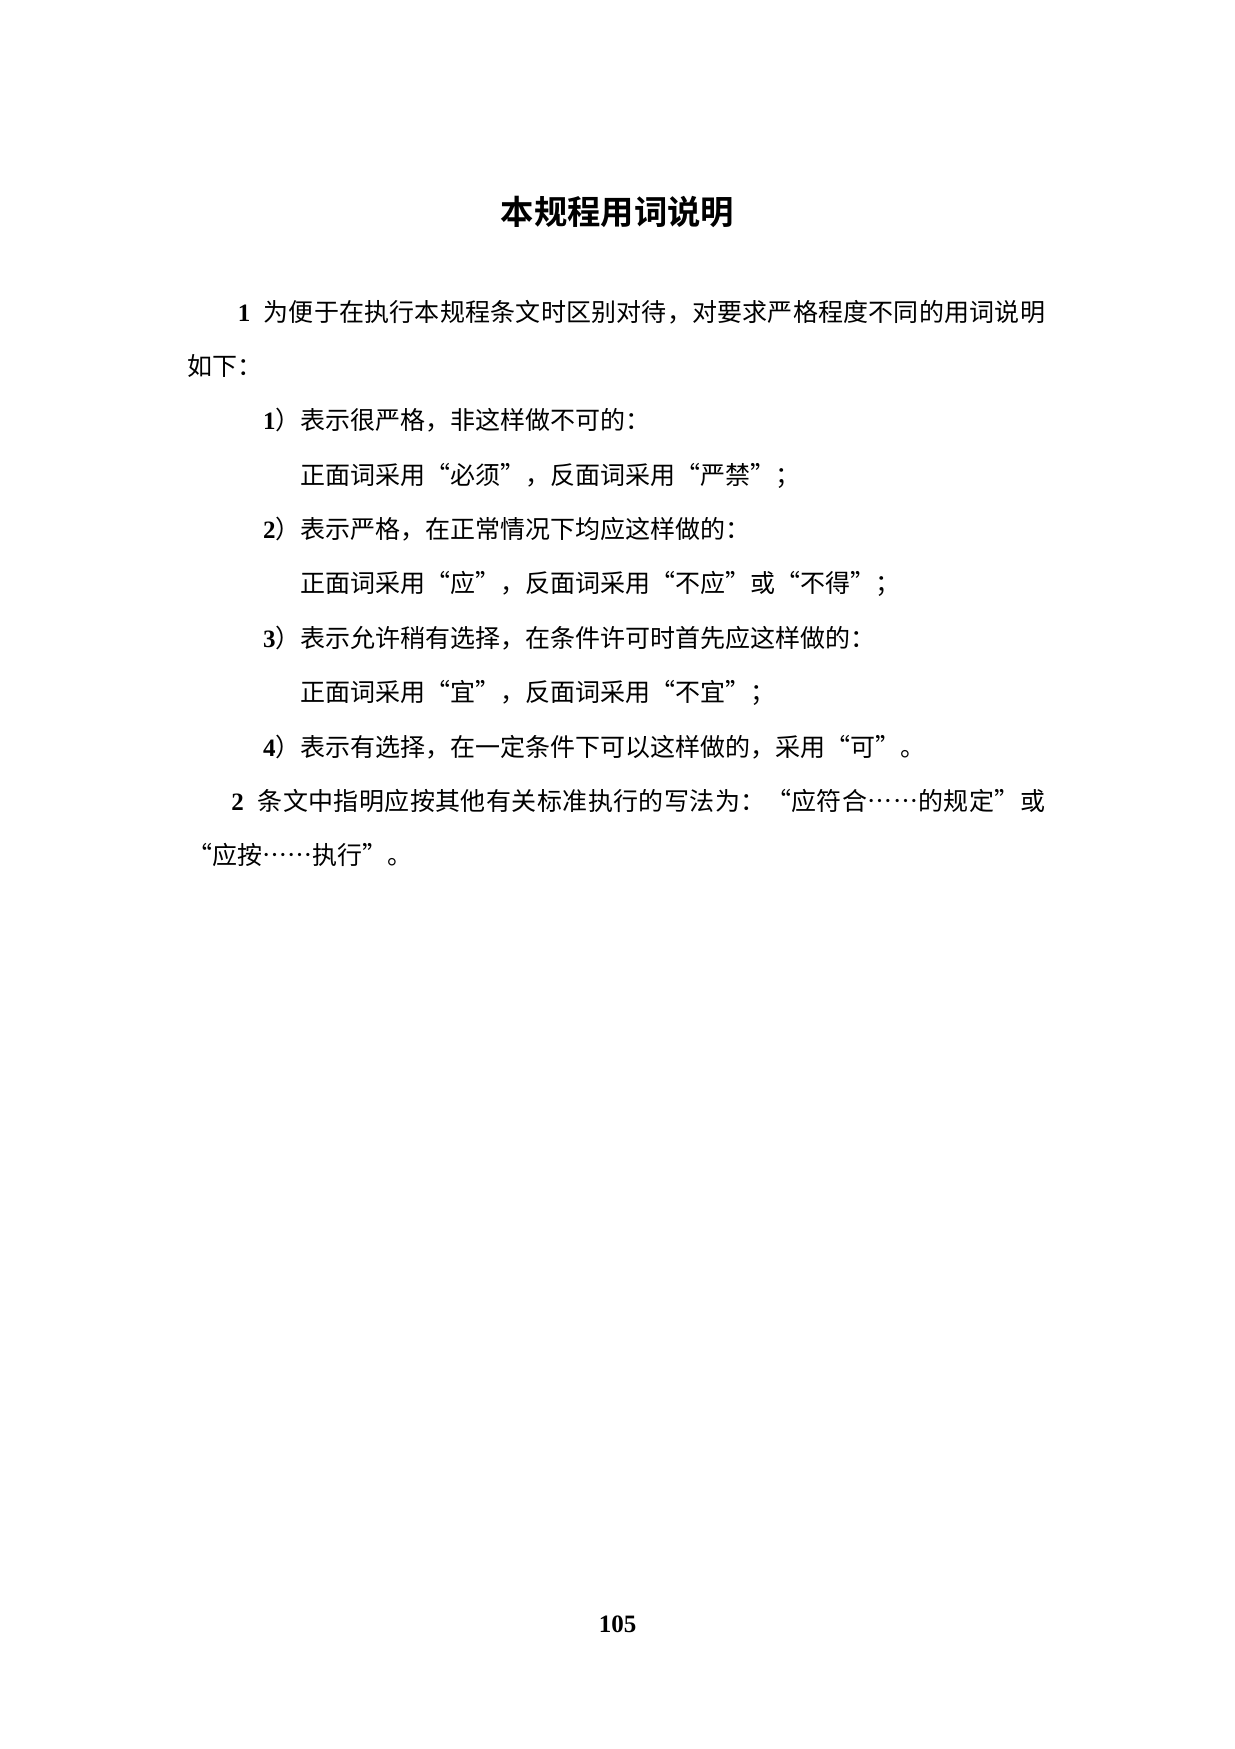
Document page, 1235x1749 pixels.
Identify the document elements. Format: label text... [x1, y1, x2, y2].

text 2 条文中指明应按其他有关标准执行的写法为：“应符合……的规定”或“应按……执行”。 [187, 781, 1047, 872]
text 1）表示很严格，非这样做不可的： [187, 401, 1047, 437]
text 正面词采用“应”，反面词采用“不应”或“不得”； [262, 564, 1047, 600]
text 本规程用词说明 [187, 185, 1047, 234]
text 正面词采用“宜”，反面词采用“不宜”； [262, 673, 1047, 709]
text 正面词采用“必须”，反面词采用“严禁”； [262, 455, 1047, 491]
text 3）表示允许稍有选择，在条件许可时首先应这样做的： [187, 618, 1047, 654]
text 1 为便于在执行本规程条文时区别对待，对要求严格程度不同的用词说明如下： [187, 292, 1047, 383]
text 2）表示严格，在正常情况下均应这样做的： [187, 509, 1047, 546]
text 4）表示有选择，在一定条件下可以这样做的，采用“可”。 [187, 727, 1047, 763]
